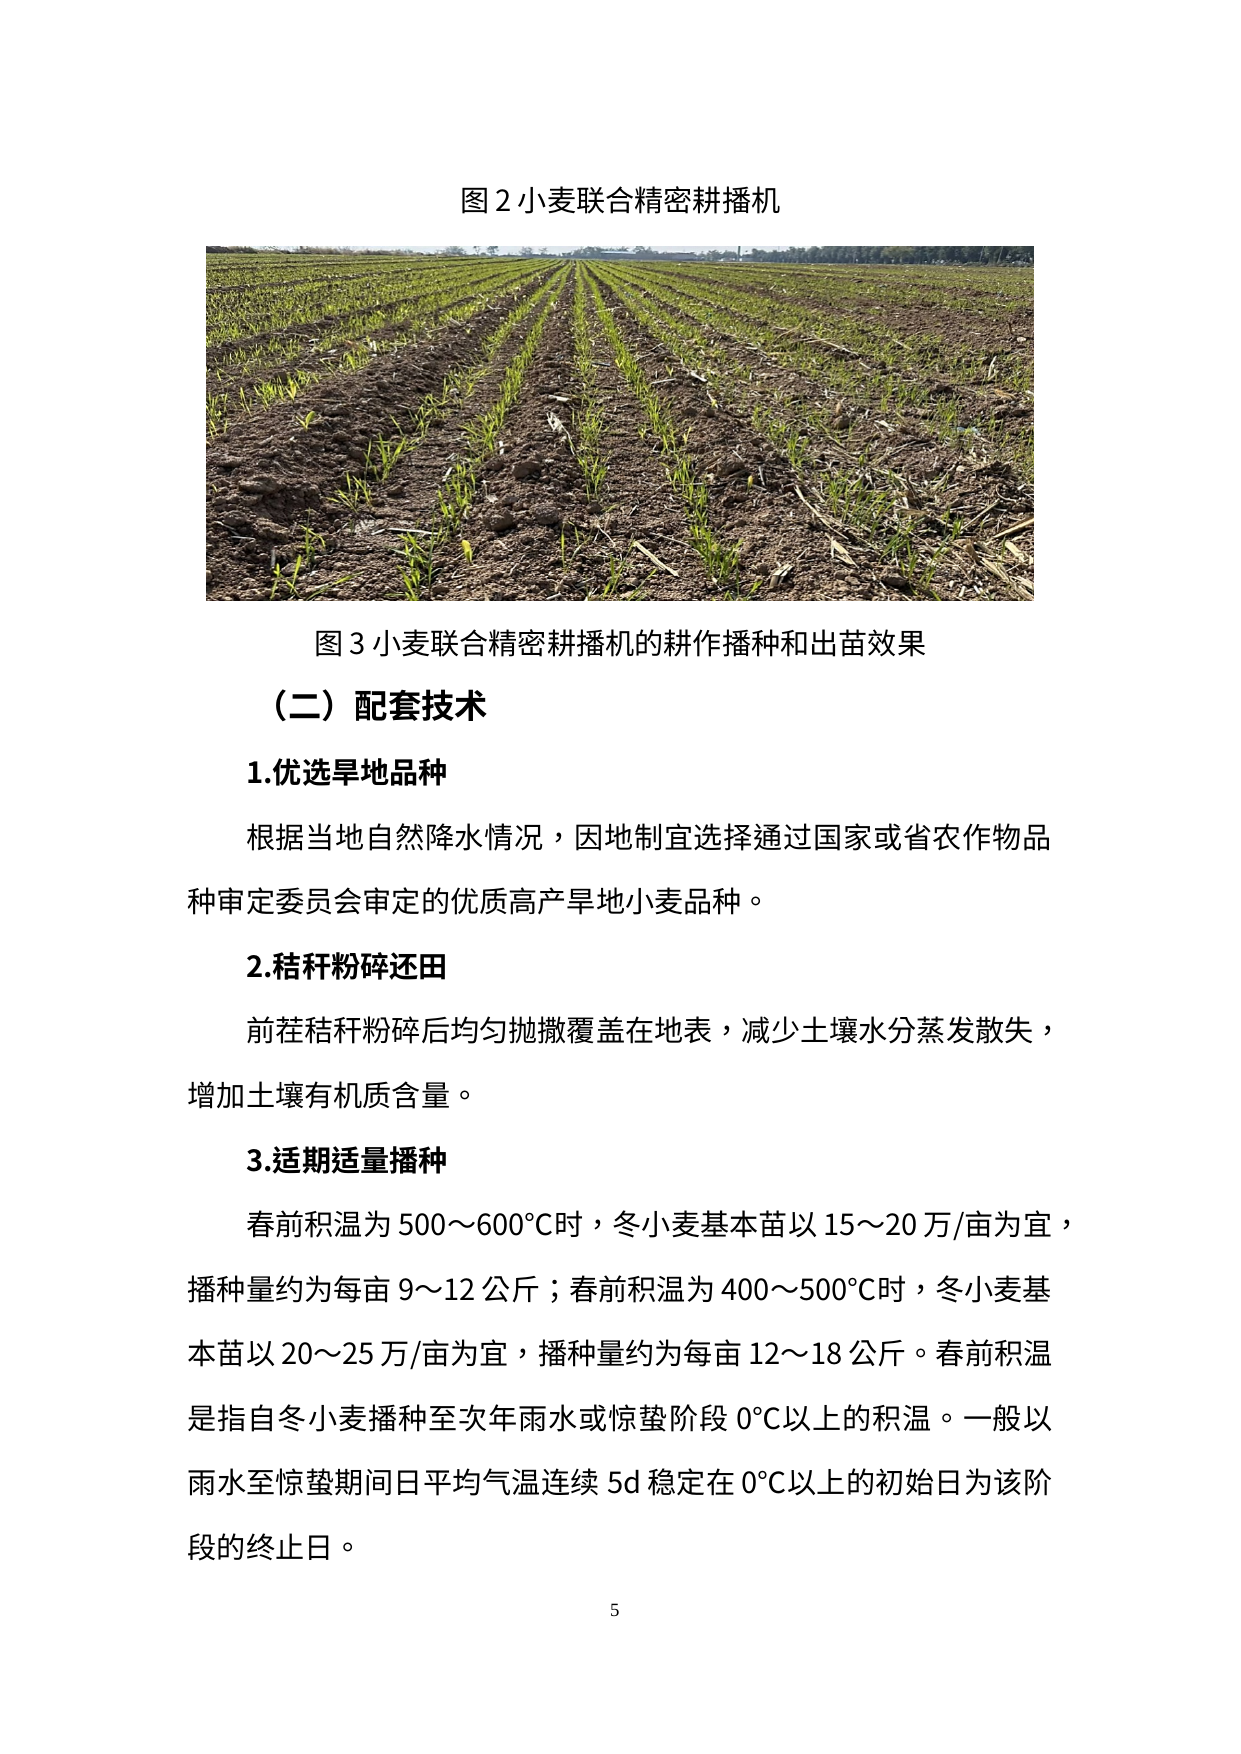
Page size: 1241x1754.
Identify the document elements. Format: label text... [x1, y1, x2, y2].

text 根据当地自然降水情况，因地制宜选择通过国家或省农作物品种审定委员会审定的优质高产旱地小麦品种。 [187, 796, 1053, 926]
picture [206, 246, 1034, 601]
text 3.适期适量播种 [187, 1119, 1053, 1184]
text 2.秸秆粉碎还田 [187, 926, 1053, 990]
text 前茬秸秆粉碎后均匀抛撒覆盖在地表，减少土壤水分蒸发散失，增加土壤有机质含量。 [187, 990, 1053, 1119]
text 图2 小麦联合精密耕播机 [187, 160, 1053, 224]
text （二）配套技术 [187, 667, 1053, 732]
text 1.优选旱地品种 [187, 732, 1053, 796]
text 春前积温为500～600℃时，冬小麦基本苗以15～20万/亩为宜，播种量约为每亩9～12公斤；春前积温为400～500℃时，冬小麦基本苗以20～25万/亩为宜，播种量约为每亩12～18公斤。春前积温是指自冬小麦播种至次年雨水或惊蛰阶段0℃以上的积温。一般以雨水至惊蛰期间日平均气温连续5d稳定在0℃以上的初始日为该阶段的终止日。 [187, 1184, 1053, 1571]
